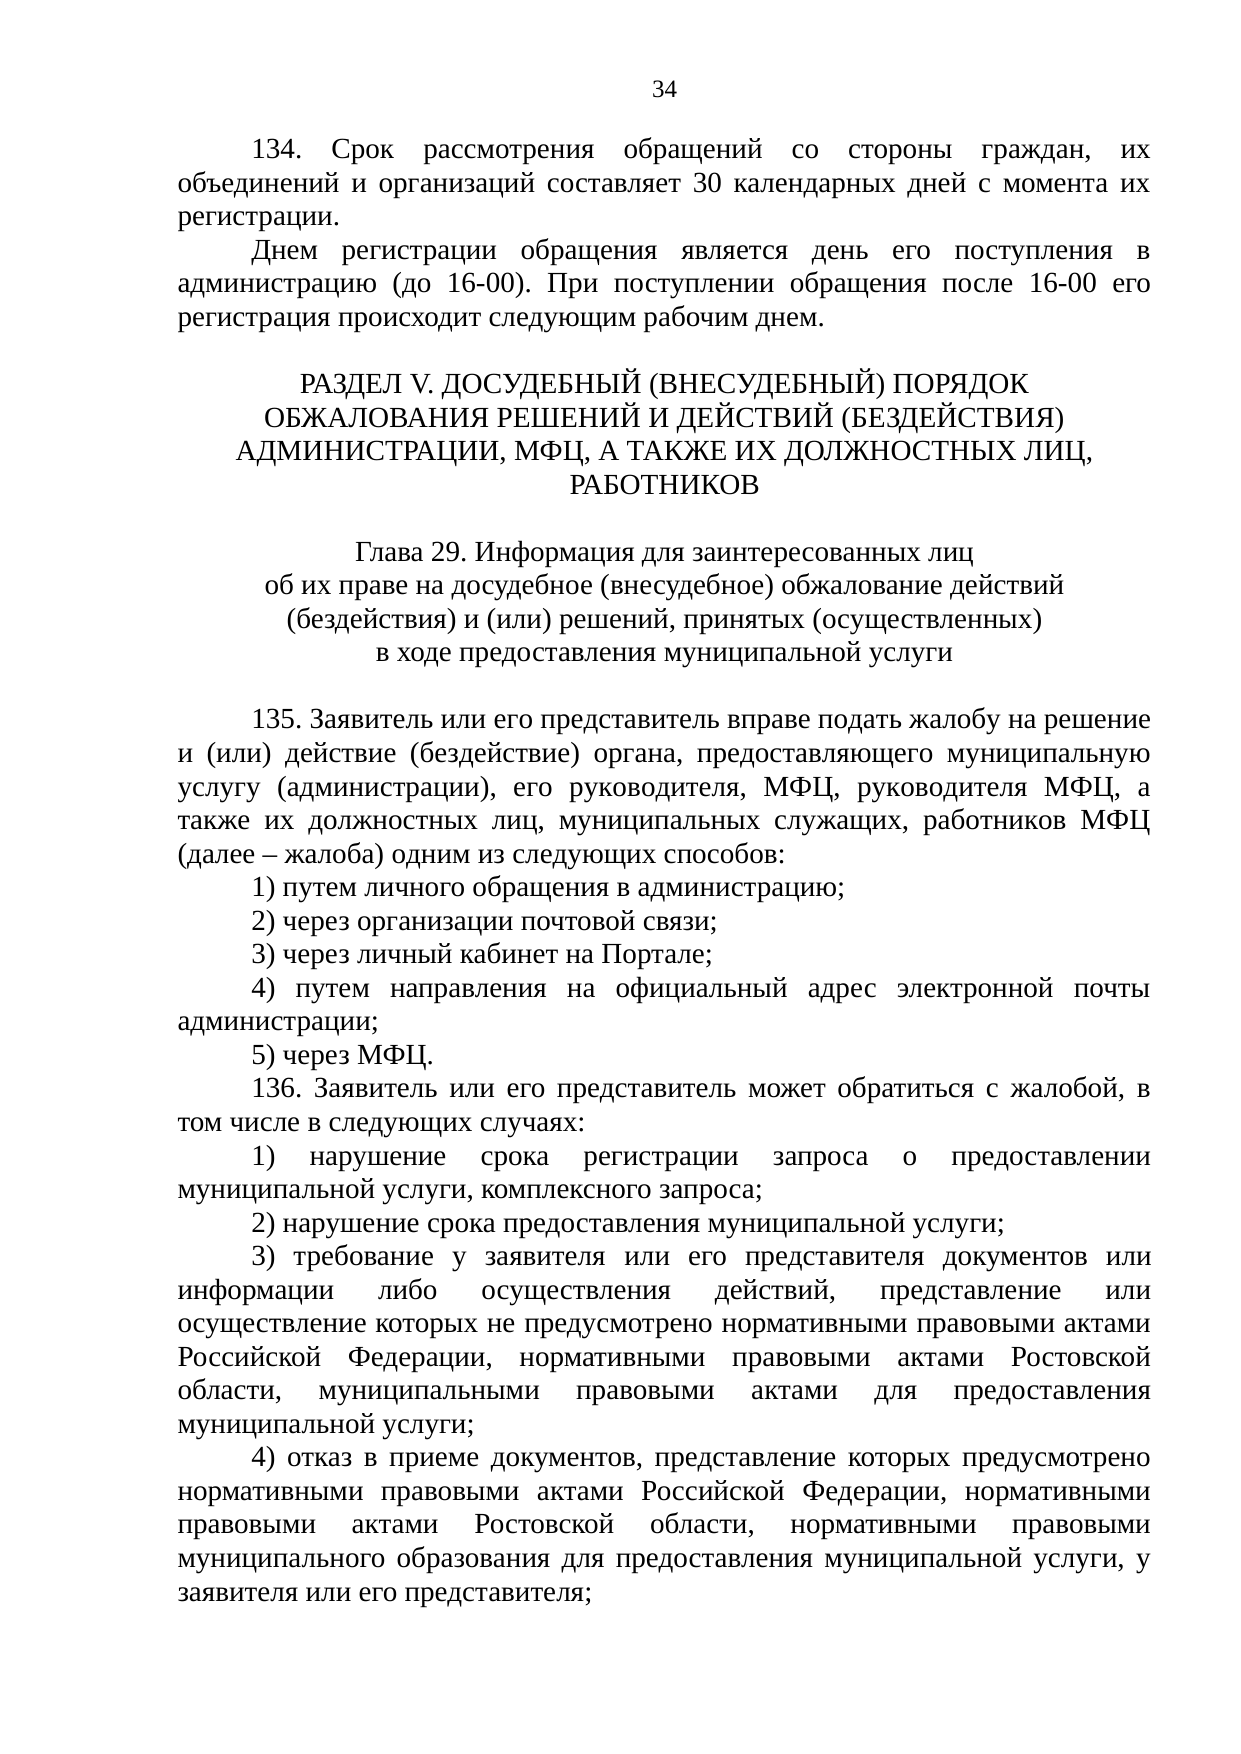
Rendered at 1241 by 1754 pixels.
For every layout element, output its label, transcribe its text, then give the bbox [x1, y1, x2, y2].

text 4) путем направления на официальный адрес электронной почты администрации; [177, 970, 1152, 1037]
text 1) путем личного обращения в администрацию; [177, 869, 1152, 903]
text 5) через МФЦ. [177, 1037, 1152, 1071]
text 2) нарушение срока предоставления муниципальной услуги; [177, 1205, 1152, 1238]
text 136. Заявитель или его представитель может обратиться с жалобой, в том числе в следующих случаях: [177, 1071, 1152, 1138]
text 3) требование у заявителя или его представителя документов или информации либо осуществления действий, представление или осуществление которых не предусмотрено нормативными правовыми актами Российской Федерации, нормативными правовыми актами Ростовской области, муниципальными правовыми актами для предоставления муниципальной услуги; [177, 1238, 1152, 1439]
text РАЗДЕЛ V. ДОСУДЕБНЫЙ (ВНЕСУДЕБНЫЙ) ПОРЯДОК ОБЖАЛОВАНИЯ РЕШЕНИЙ И ДЕЙСТВИЙ (БЕЗДЕЙСТВИЯ) АДМИНИСТРАЦИИ, МФЦ, А ТАКЖЕ ИХ ДОЛЖНОСТНЫХ ЛИЦ, РАБОТНИКОВ [177, 366, 1152, 500]
text 3) через личный кабинет на Портале; [177, 936, 1152, 970]
text 135. Заявитель или его представитель вправе подать жалобу на решение и (или) действие (бездействие) органа, предоставляющего муниципальную услугу (администрации), его руководителя, МФЦ, руководителя МФЦ, а также их должностных лиц, муниципальных служащих, работников МФЦ (далее – жалоба) одним из следующих способов: [177, 702, 1152, 869]
text Глава 29. Информация для заинтересованных лиц об их праве на досудебное (внесудебное) обжалование действий (бездействия) и (или) решений, принятых (осуществленных) в ходе предоставления муниципальной услуги [177, 534, 1152, 668]
text 1) нарушение срока регистрации запроса о предоставлении муниципальной услуги, комплексного запроса; [177, 1138, 1152, 1205]
text 2) через организации почтовой связи; [177, 903, 1152, 936]
text Днем регистрации обращения является день его поступления в администрацию (до 16-00). При поступлении обращения после 16-00 его регистрация происходит следующим рабочим днем. [177, 232, 1152, 333]
text 4) отказ в приеме документов, представление которых предусмотрено нормативными правовыми актами Российской Федерации, нормативными правовыми актами Ростовской области, нормативными правовыми муниципального образования для предоставления муниципальной услуги, у заявителя или его представителя; [177, 1439, 1152, 1607]
text 134. Срок рассмотрения обращений со стороны граждан, их объединений и организаций составляет 30 календарных дней с момента их регистрации. [177, 131, 1152, 232]
